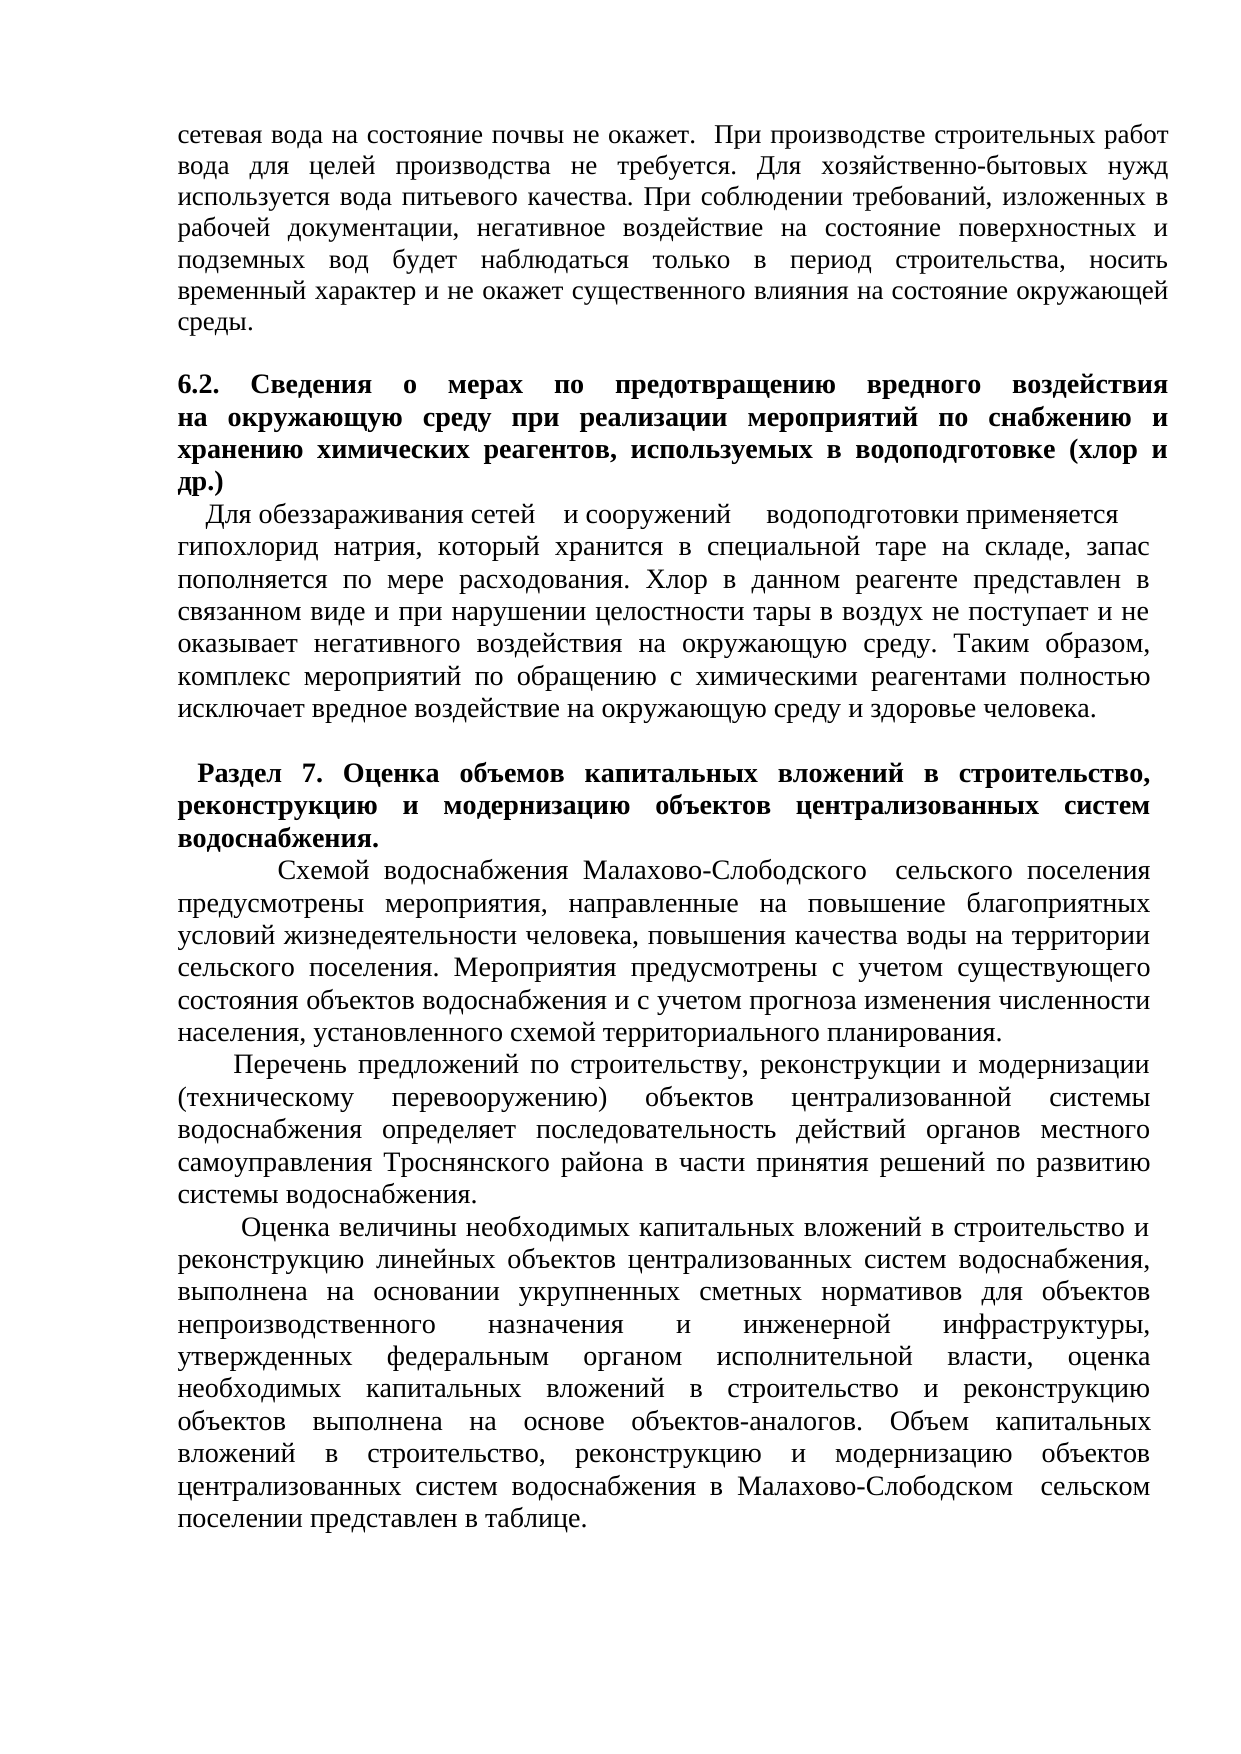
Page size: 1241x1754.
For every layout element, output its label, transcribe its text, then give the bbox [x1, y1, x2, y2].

text Для обеззараживания сетей и сооружений водоподготовки применяется [177, 497, 1152, 529]
text Схемой водоснабжения Малахово-Слободского сельского поселения предусмотрены мероприятия, направленные на повышение благоприятных условий жизнедеятельности человека, повышения качества воды на территории сельского поселения. Мероприятия предусмотрены с учетом существующего состояния объектов водоснабжения и с учетом прогноза изменения численности населения, установленного схемой территориального планирования. [177, 853, 1152, 1048]
text Оценка величины необходимых капитальных вложений в строительство и реконструкцию линейных объектов централизованных систем водоснабжения, выполнена на основании укрупненных сметных нормативов для объектов непроизводственного назначения и инженерной инфраструктуры, утвержденных федеральным органом исполнительной власти, оценка необходимых капитальных вложений в строительство и реконструкцию объектов выполнена на основе объектов-аналогов. Объем капитальных вложений в строительство, реконструкцию и модернизацию объектов централизованных систем водоснабжения в Малахово-Слободском сельском поселении представлен в таблице. [177, 1209, 1152, 1533]
text 6.2. Сведения о мерах по предотвращению вредного воздействия на окружающую среду при реализации мероприятий по снабжению и хранению химических реагентов, используемых в водоподготовке (хлор и др.) [177, 367, 1169, 497]
text Раздел 7. Оценка объемов капитальных вложений в строительство, реконструкцию и модернизацию объектов централизованных систем водоснабжения. [177, 756, 1152, 853]
text гипохлорид натрия, который хранится в специальной таре на складе, запас пополняется по мере расходования. Хлор в данном реагенте представлен в связанном виде и при нарушении целостности тары в воздух не поступает и не оказывает негативного воздействия на окружающую среду. Таким образом, комплекс мероприятий по обращению с химическими реагентами полностью исключает вредное воздействие на окружающую среду и здоровье человека. [177, 529, 1152, 724]
text Перечень предложений по строительству, реконструкции и модернизации (техническому перевооружению) объектов централизованной системы водоснабжения определяет последовательность действий органов местного самоуправления Троснянского района в части принятия решений по развитию системы водоснабжения. [177, 1048, 1152, 1209]
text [177, 118, 1169, 336]
